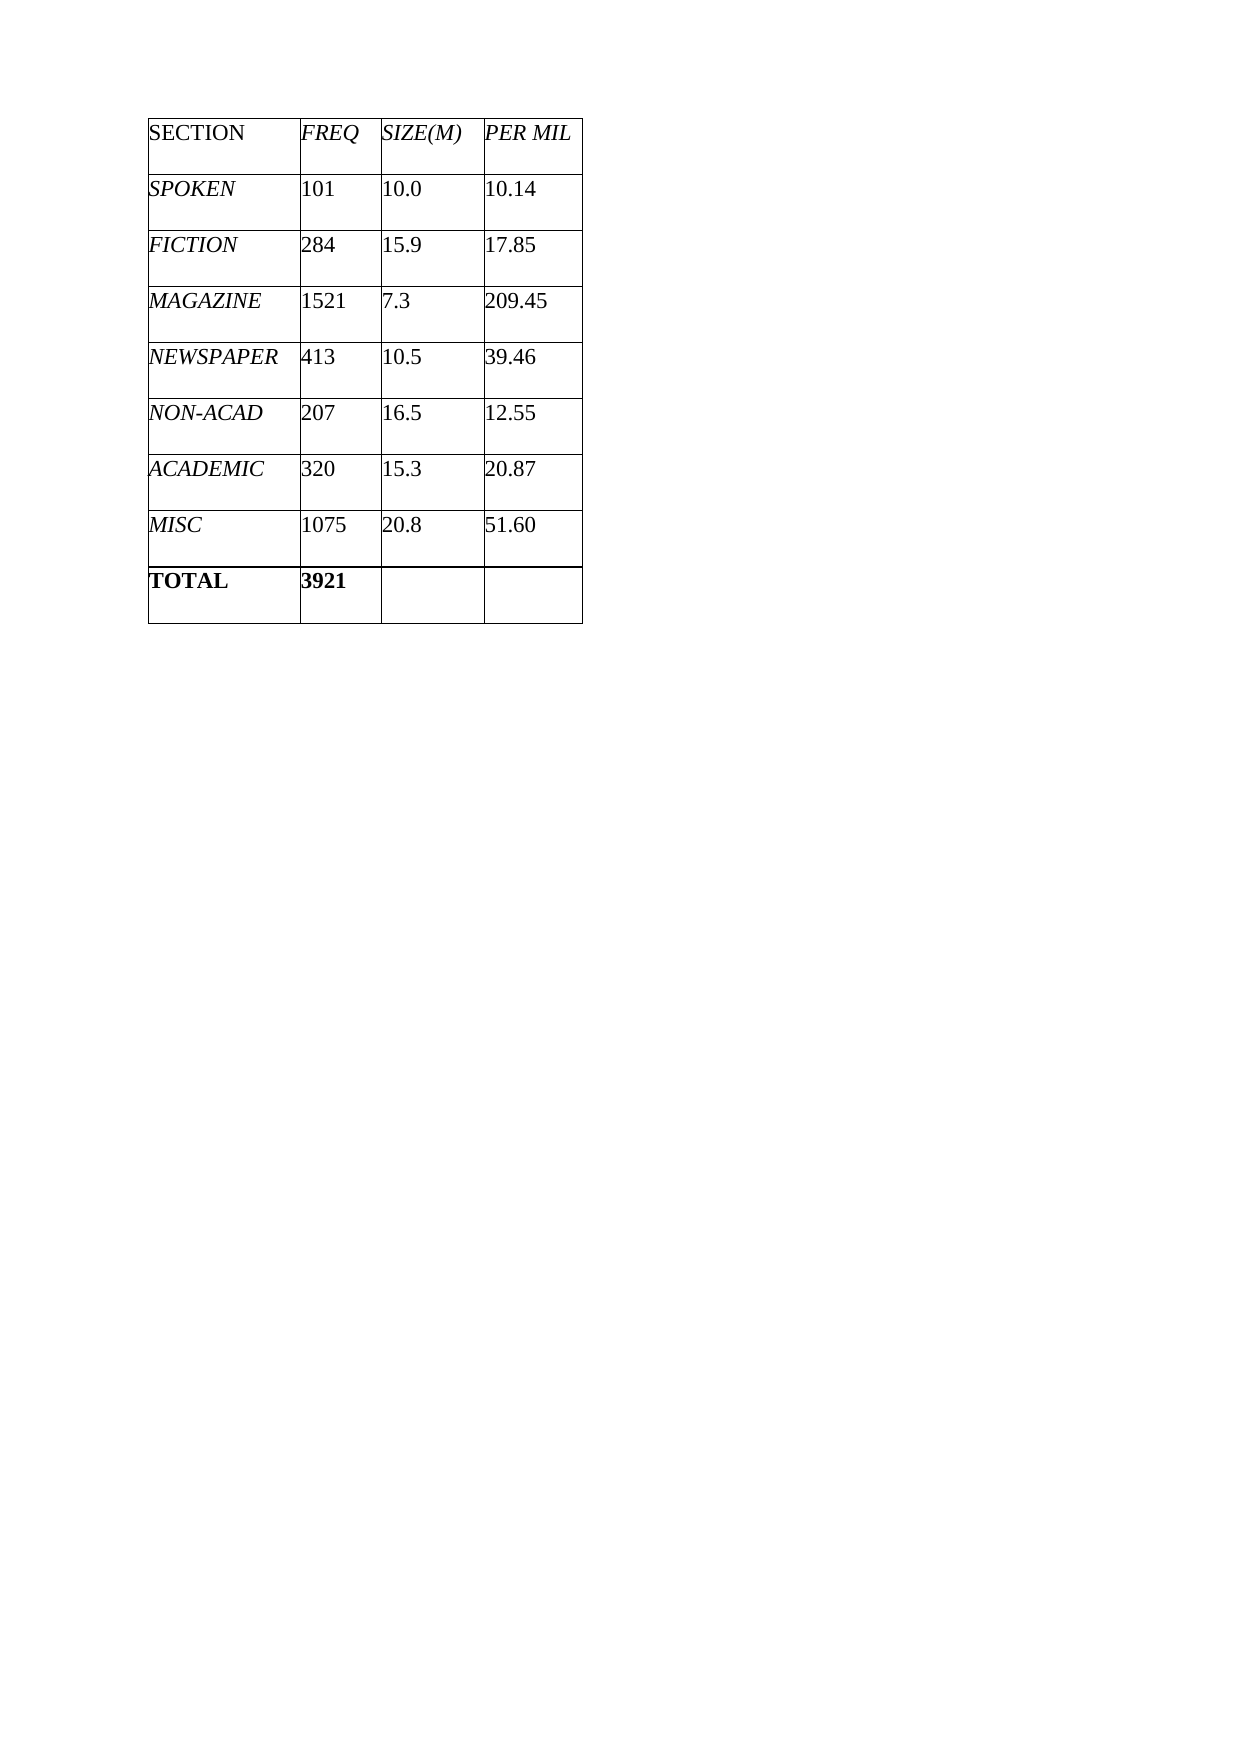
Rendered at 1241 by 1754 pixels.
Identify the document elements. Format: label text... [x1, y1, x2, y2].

table_cell NEWSPAPER [149, 343, 300, 398]
table_cell 39.46 [485, 343, 582, 398]
table_cell 17.85 [485, 231, 582, 286]
table_cell 413 [301, 343, 381, 398]
table_cell 20.87 [485, 455, 582, 510]
table_cell 16.5 [382, 399, 484, 454]
table_cell 209.45 [485, 287, 582, 342]
table_cell MAGAZINE [149, 287, 300, 342]
table_cell FICTION [149, 231, 300, 286]
table_cell SPOKEN [149, 175, 300, 230]
table_cell 284 [301, 231, 381, 286]
table_header SIZE(M) [382, 119, 484, 174]
table_cell 20.8 [382, 511, 484, 566]
table_header SECTION [149, 119, 300, 174]
table_cell 3921 [301, 568, 381, 622]
table_cell MISC [149, 511, 300, 566]
table_cell [382, 568, 484, 622]
table_cell 15.9 [382, 231, 484, 286]
table_cell 51.60 [485, 511, 582, 566]
table_cell 15.3 [382, 455, 484, 510]
table_header PER MIL [485, 119, 582, 174]
table_cell 10.14 [485, 175, 582, 230]
table_cell 320 [301, 455, 381, 510]
table_cell 1521 [301, 287, 381, 342]
table_cell 12.55 [485, 399, 582, 454]
table_cell 101 [301, 175, 381, 230]
table_cell [485, 568, 582, 622]
table_cell TOTAL [149, 568, 300, 622]
table_header FREQ [301, 119, 381, 174]
table_cell 7.3 [382, 287, 484, 342]
table_cell 1075 [301, 511, 381, 566]
table_cell 10.0 [382, 175, 484, 230]
table_cell NON-ACAD [149, 399, 300, 454]
table_cell 10.5 [382, 343, 484, 398]
table_cell ACADEMIC [149, 455, 300, 510]
table_cell 207 [301, 399, 381, 454]
